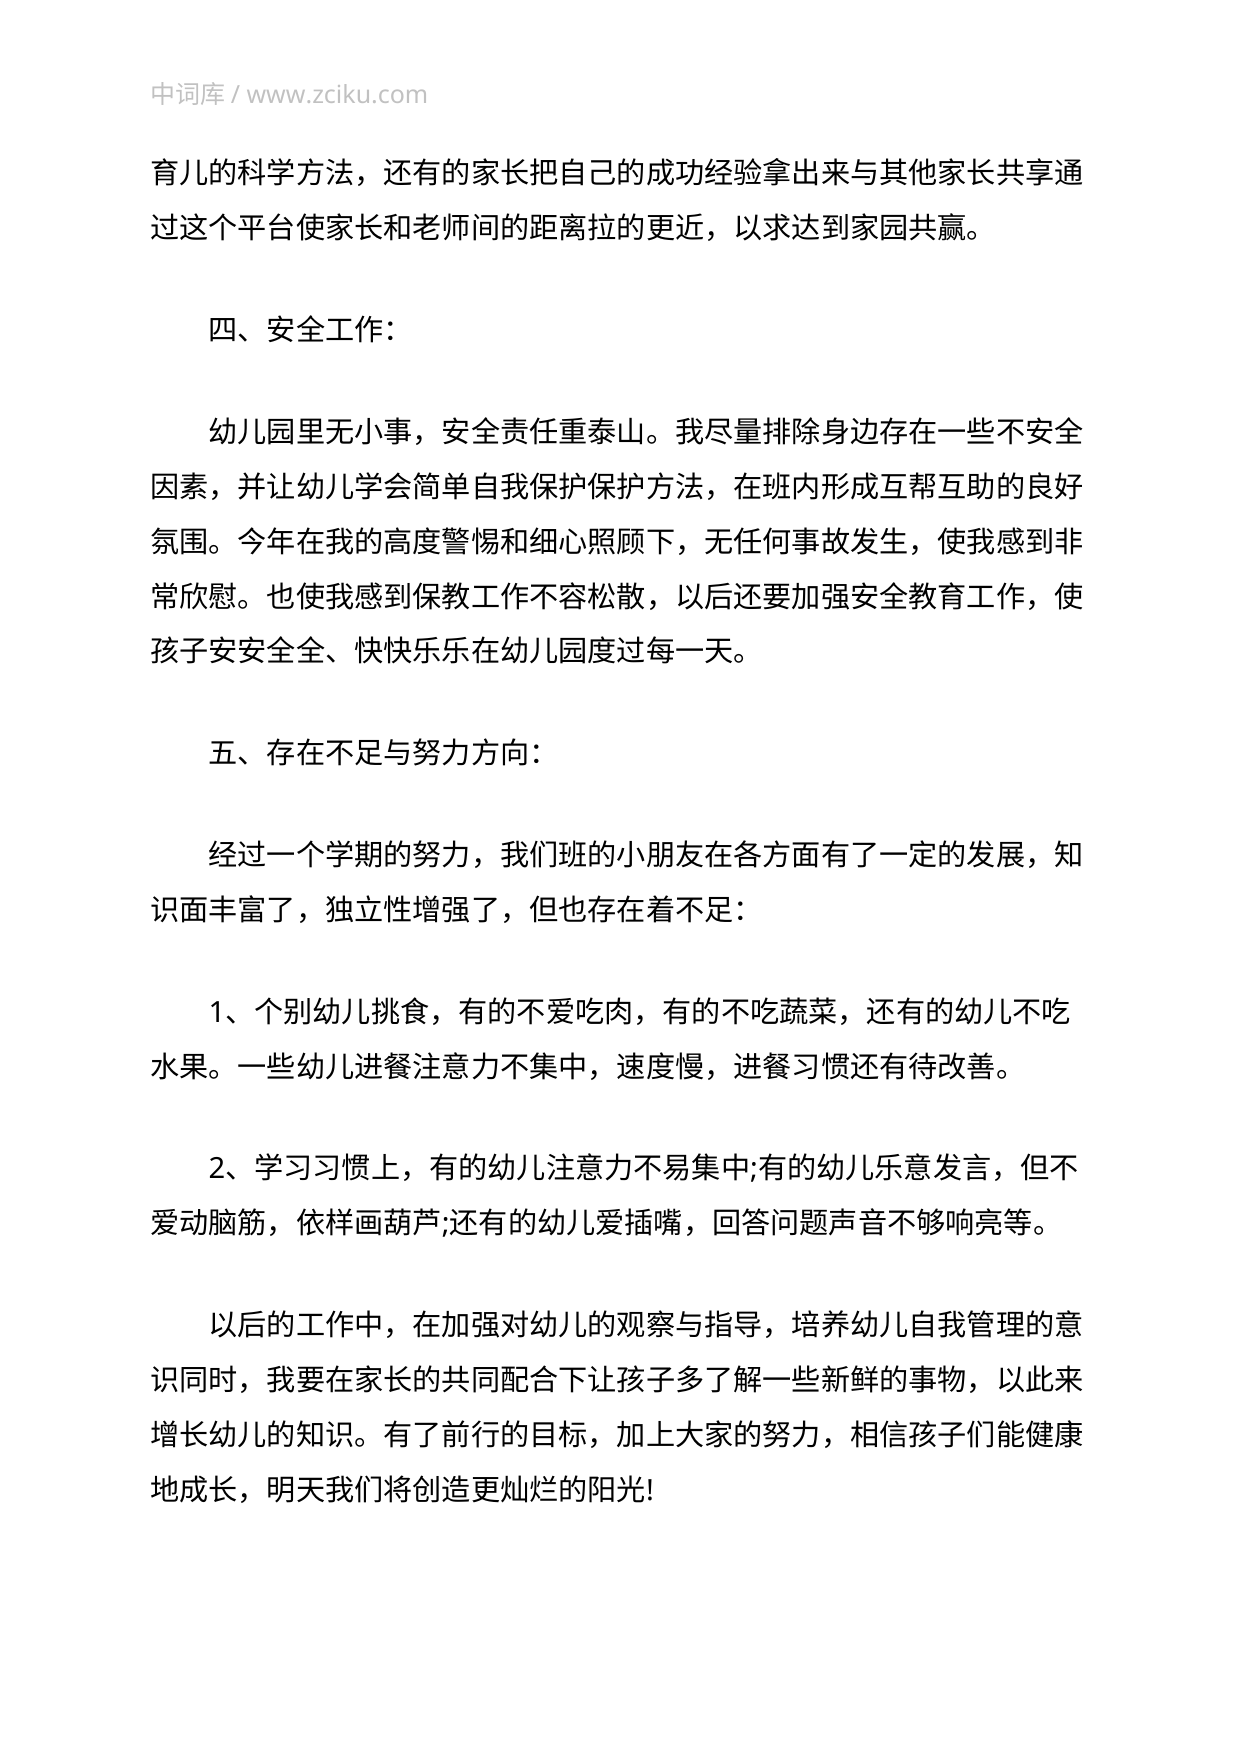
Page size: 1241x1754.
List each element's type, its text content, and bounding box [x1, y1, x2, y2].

text 以后的工作中，在加强对幼儿的观察与指导，培养幼儿自我管理的意识同时，我要在家长的共同配合下让孩子多了解一些新鲜的事物，以此来增长幼儿的知识。有了前行的目标，加上大家的努力，相信孩子们能健康地成长，明天我们将创造更灿烂的阳光! [150, 1302, 1090, 1509]
text 经过一个学期的努力，我们班的小朋友在各方面有了一定的发展，知识面丰富了，独立性增强了，但也存在着不足： [150, 832, 1090, 929]
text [150, 150, 1090, 247]
text 幼儿园里无小事，安全责任重泰山。我尽量排除身边存在一些不安全因素，并让幼儿学会简单自我保护保护方法，在班内形成互帮互助的良好氛围。今年在我的高度警惕和细心照顾下，无任何事故发生，使我感到非常欣慰。也使我感到保教工作不容松散，以后还要加强安全教育工作，使孩子安安全全、快快乐乐在幼儿园度过每一天。 [150, 408, 1090, 670]
text 2、学习习惯上，有的幼儿注意力不易集中;有的幼儿乐意发言，但不爱动脑筋，依样画葫芦;还有的幼儿爱插嘴，回答问题声音不够响亮等。 [150, 1145, 1090, 1242]
text 五、存在不足与努力方向： [150, 730, 1090, 772]
text 四、安全工作： [150, 307, 1090, 349]
text 1、个别幼儿挑食，有的不爱吃肉，有的不吃蔬菜，还有的幼儿不吃水果。一些幼儿进餐注意力不集中，速度慢，进餐习惯还有待改善。 [150, 988, 1090, 1086]
